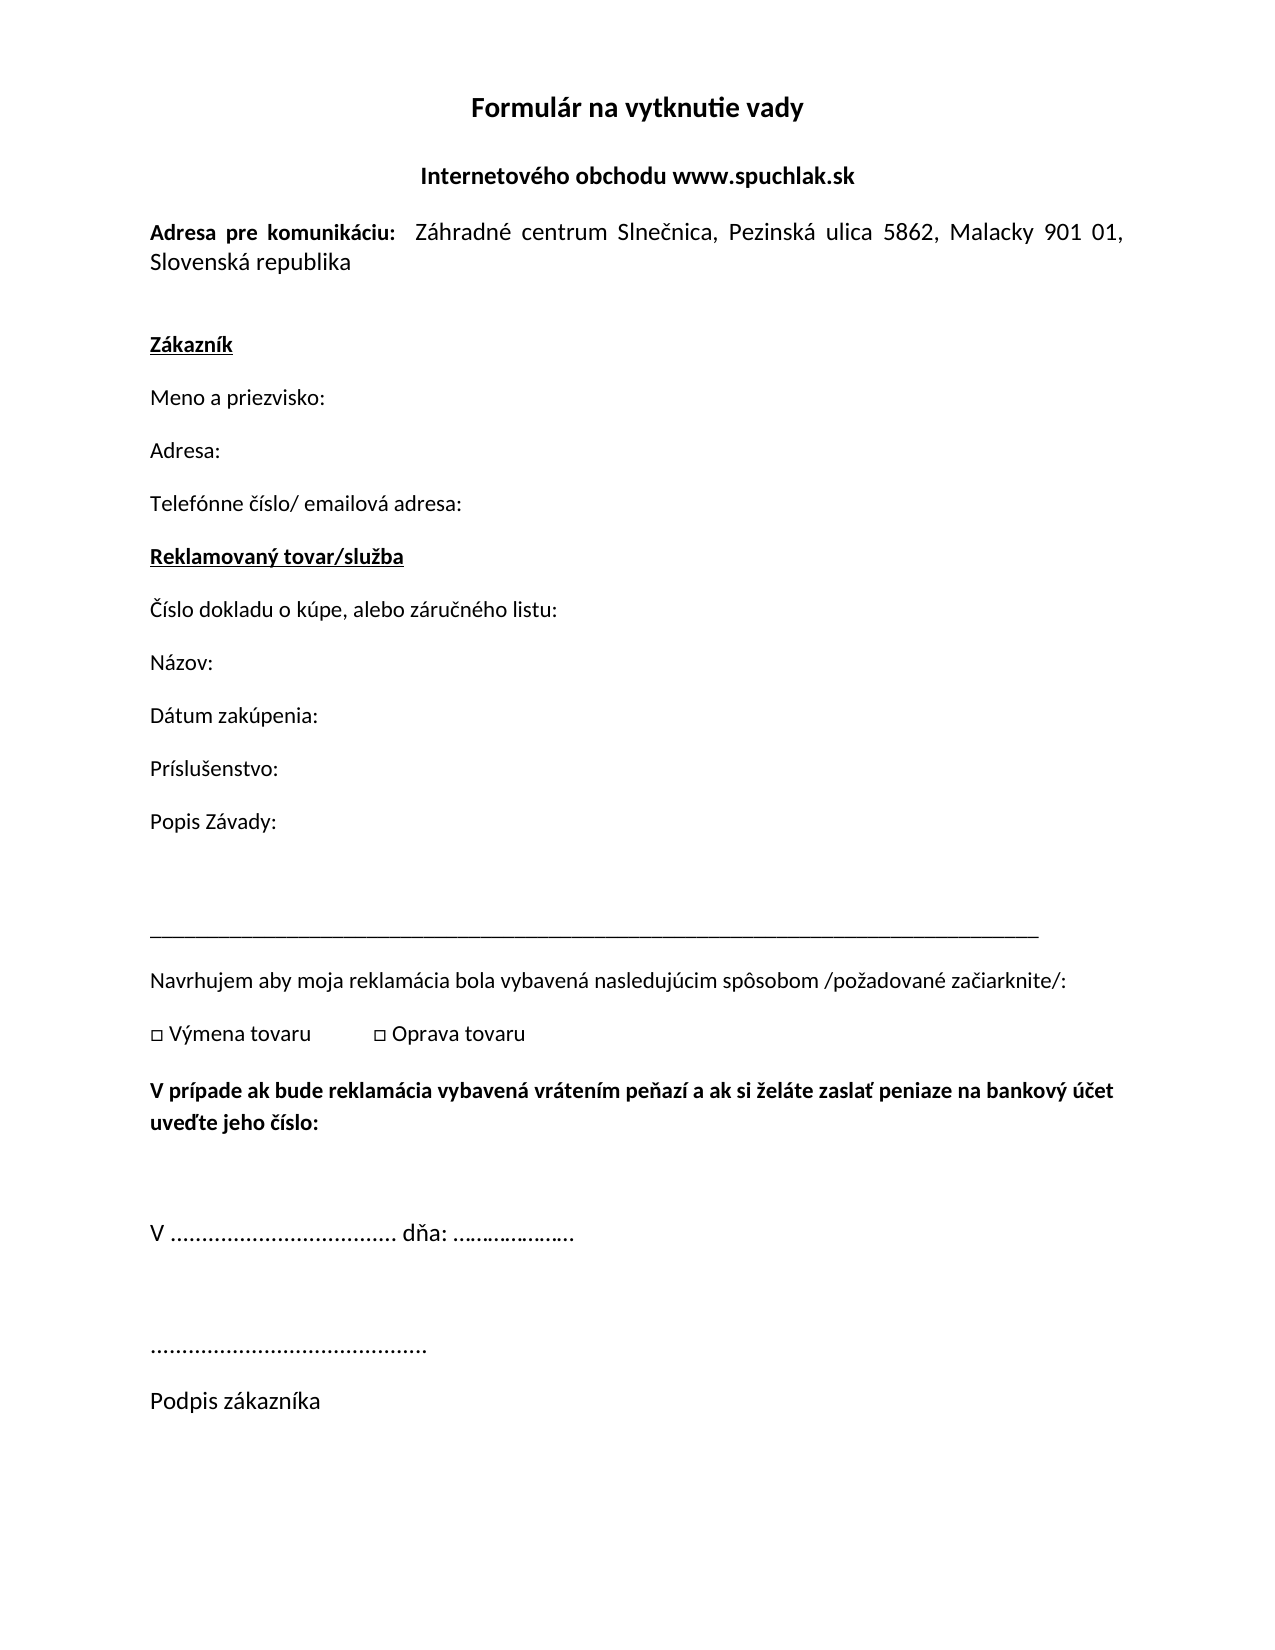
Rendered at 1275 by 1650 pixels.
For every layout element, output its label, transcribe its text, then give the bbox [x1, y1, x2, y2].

text Podpis zákazníka [150, 1385, 1125, 1415]
text Popis Závady: [150, 807, 1125, 835]
text Meno a priezvisko: [150, 383, 1125, 411]
text Dátum zakúpenia: [150, 701, 1125, 729]
text Internetového obchodu www.spuchlak.sk [150, 160, 1125, 190]
text Navrhujem aby moja reklamácia bola vybavená nasledujúcim spôsobom /požadované začiarknite/: [150, 966, 1125, 994]
text Zákazník [150, 330, 1125, 358]
text V .................................... dňa: ………………… [150, 1217, 1125, 1248]
text □ Výmena tovaru □ Oprava tovaru [150, 1019, 1125, 1047]
text Adresa: [150, 436, 1125, 464]
text Formulár na vytknutie vady [150, 89, 1125, 124]
text ______________________________________________________________________________ [150, 913, 1125, 941]
text Adresa pre komunikáciu: Záhradné centrum Slnečnica, Pezinská ulica 5862, Malacky 901 01, Slovenská republika [150, 216, 1125, 277]
text Telefónne číslo/ emailová adresa: [150, 489, 1125, 517]
text V prípade ak bude reklamácia vybavená vrátením peňazí a ak si želáte zaslať peniaze na bankový účet uveďte jeho číslo: [150, 1076, 1125, 1136]
text Príslušenstvo: [150, 754, 1125, 782]
text Číslo dokladu o kúpe, alebo záručného listu: [150, 595, 1125, 623]
text Reklamovaný tovar/služba [150, 542, 1125, 570]
text ............................................ [150, 1329, 1125, 1359]
text Názov: [150, 648, 1125, 676]
